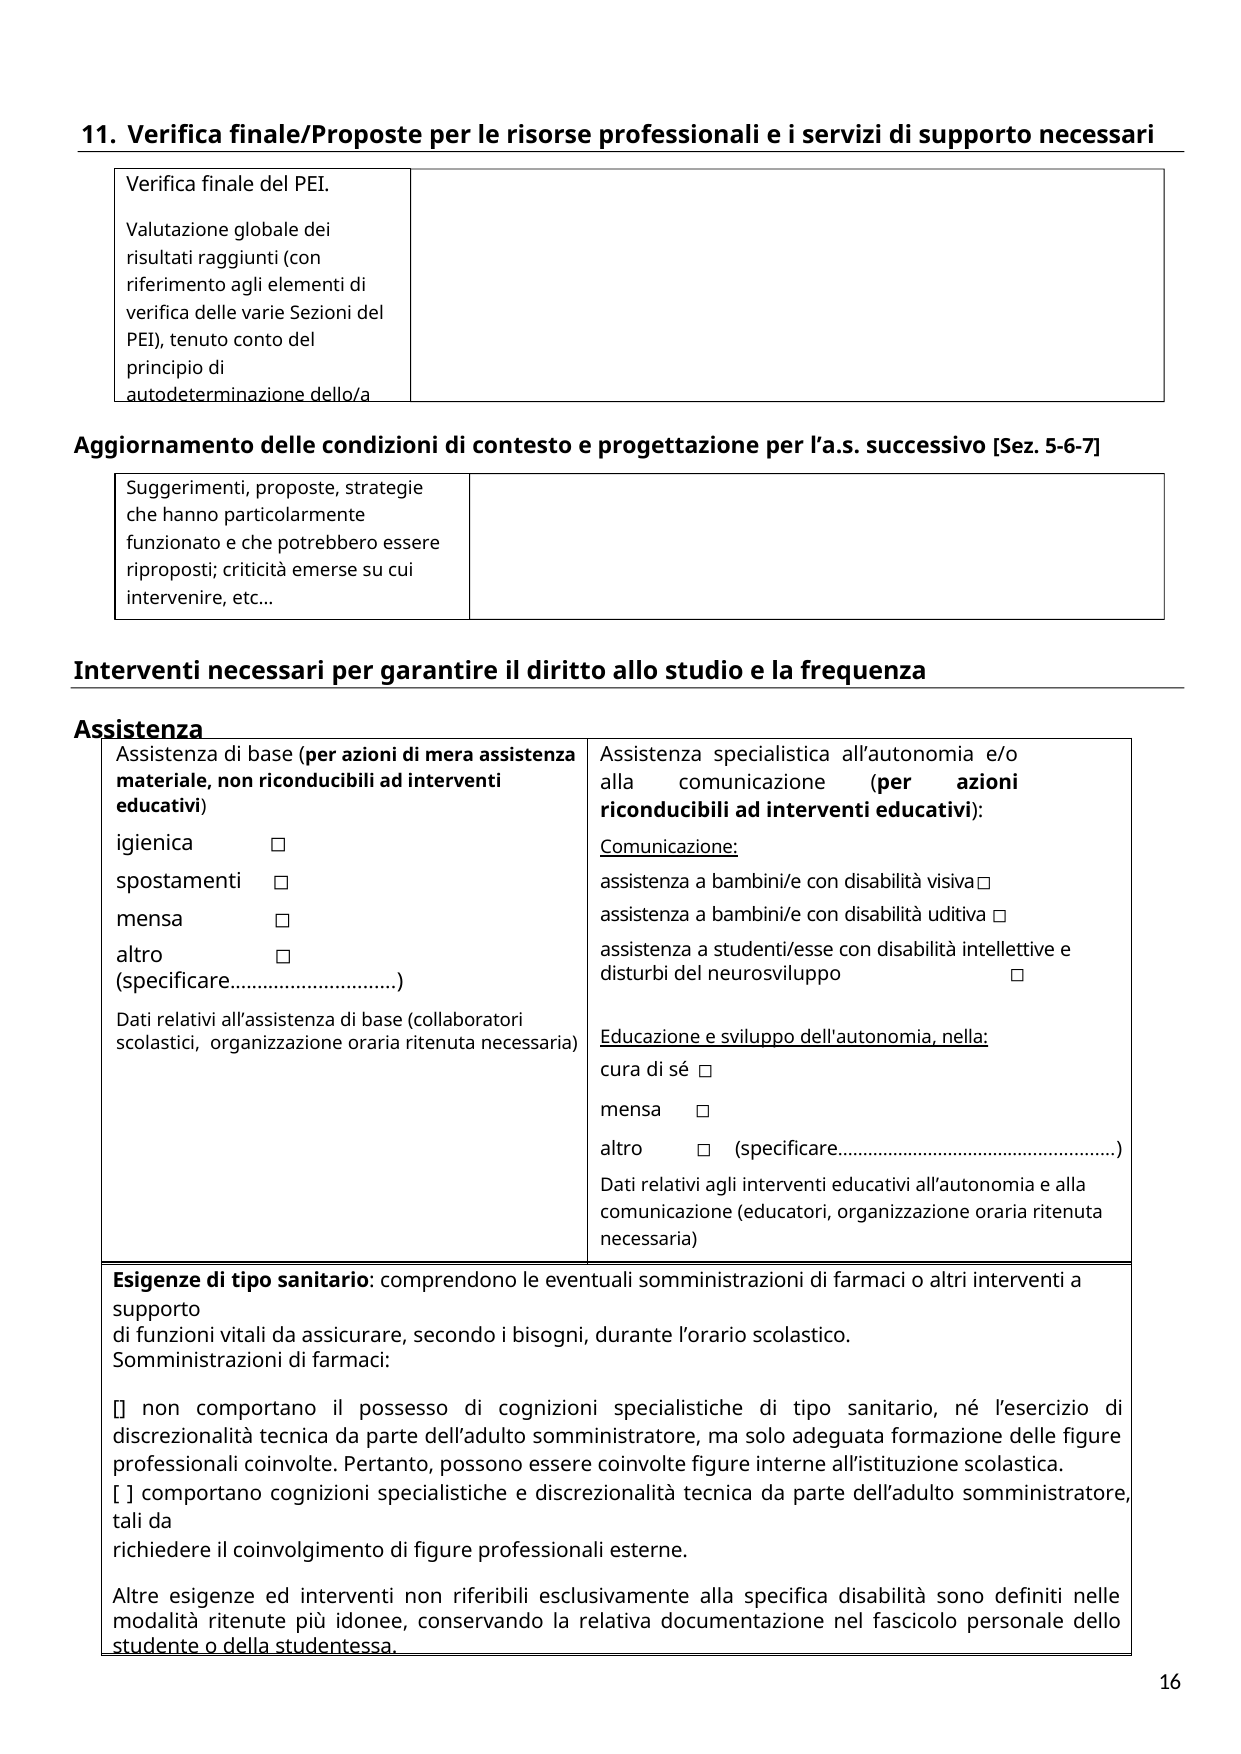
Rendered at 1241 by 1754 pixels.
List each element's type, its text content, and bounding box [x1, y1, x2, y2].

subtitle Interventi necessari per garantire il diritto allo studio e la frequenza Assistenza [74, 653, 1053, 746]
text Aggiornamento delle condizioni di contesto e progettazione per l’a.s. successivo [Sez. 5-6-7] [74, 429, 1196, 461]
subtitle Verifica finale/Proposte per le risorse professionali e i servizi di supporto necessari [81, 116, 1196, 150]
